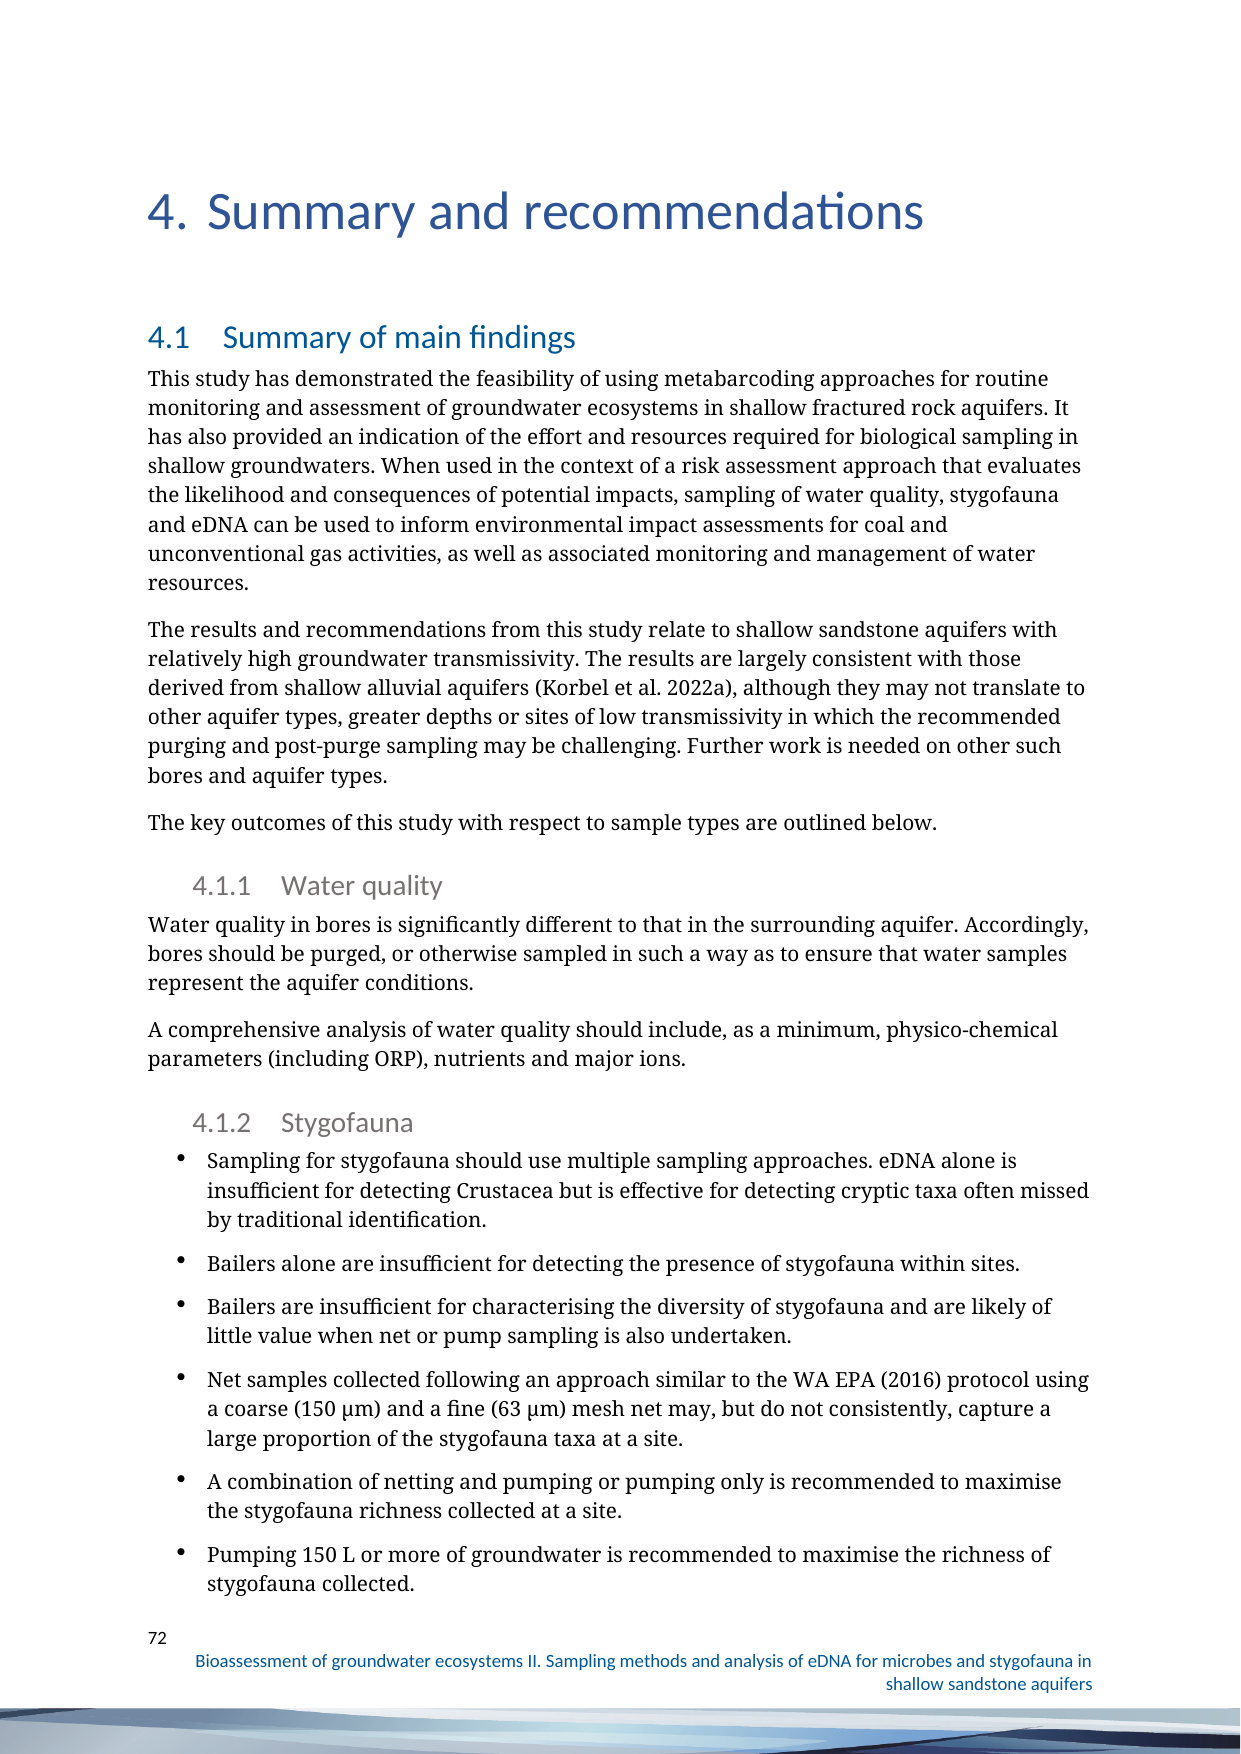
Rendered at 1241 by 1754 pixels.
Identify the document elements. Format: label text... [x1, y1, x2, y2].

text Net samples collected following an approach similar to the WA EPA (2016) protocol using a coarse (150 µm) and a fine (63 µm) mesh net may, but do not consistently, capture a large proportion of the stygofauna taxa at a site. [177, 1365, 1092, 1452]
text The results and recommendations from this study relate to shallow sandstone aquifers with relatively high groundwater transmissivity. The results are largely consistent with those derived from shallow alluvial aquifers (Korbel et al. 2022a), although they may not translate to other aquifer types, greater depths or sites of low transmissivity in which the recommended purging and post-purge sampling may be challenging. Further work is needed on other such bores and aquifer types. [148, 614, 1092, 789]
picture [0, 44, 1241, 1754]
subtitle 4.1.1 Water quality [192, 867, 1092, 903]
text Sampling for stygofauna should use multiple sampling approaches. eDNA alone is insufficient for detecting Crustacea but is effective for detecting cryptic taxa often missed by traditional identification. [177, 1146, 1092, 1233]
text Bailers are insufficient for characterising the diversity of stygofauna and are likely of little value when net or pump sampling is also undertaken. [177, 1292, 1092, 1350]
text This study has demonstrated the feasibility of using metabarcoding approaches for routine monitoring and assessment of groundwater ecosystems in shallow fractured rock aquifers. It has also provided an indication of the effort and resources required for biological sampling in shallow groundwaters. When used in the context of a risk assessment approach that evaluates the likelihood and consequences of potential impacts, sampling of water quality, stygofauna and eDNA can be used to inform environmental impact assessments for coal and unconventional gas activities, as well as associated monitoring and management of water resources. [148, 363, 1092, 597]
text Bailers alone are insufficient for detecting the presence of stygofauna within sites. [177, 1248, 1092, 1277]
subtitle Summary and recommendations [148, 177, 1092, 243]
text The key outcomes of this study with respect to sample types are outlined below. [148, 807, 1092, 836]
text Water quality in bores is significantly different to that in the surrounding aquifer. Accordingly, bores should be purged, or otherwise sampled in such a way as to ensure that water samples represent the aquifer conditions. [148, 909, 1092, 997]
subtitle 4.1 Summary of main findings [148, 316, 1092, 357]
text Pumping 150 L or more of groundwater is recommended to maximise the richness of stygofauna collected. [177, 1540, 1092, 1598]
subtitle 4.1.2 Stygofauna [192, 1104, 1092, 1140]
text A combination of netting and pumping or pumping only is recommended to maximise the stygofauna richness collected at a site. [177, 1467, 1092, 1525]
text A comprehensive analysis of water quality should include, as a minimum, physico-chemical parameters (including ORP), nutrients and major ions. [148, 1014, 1092, 1073]
